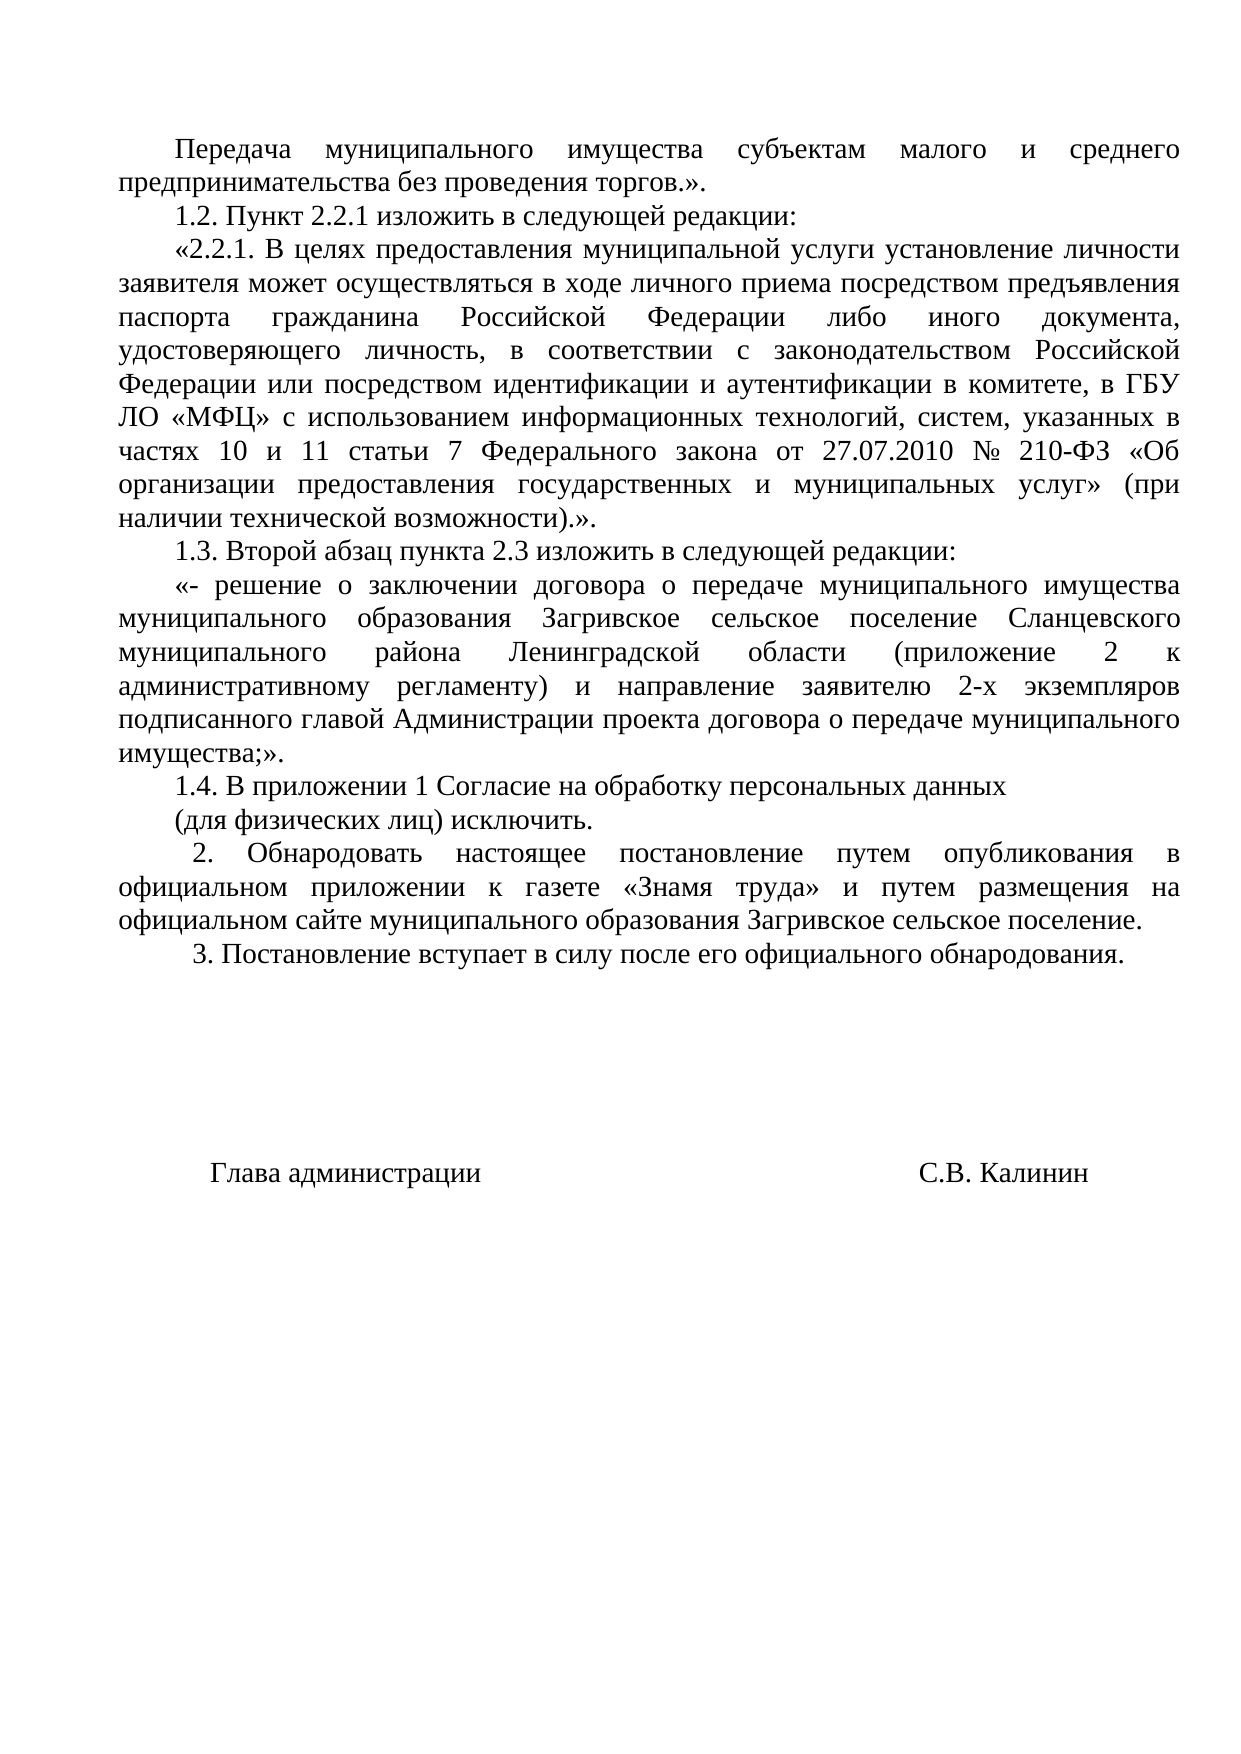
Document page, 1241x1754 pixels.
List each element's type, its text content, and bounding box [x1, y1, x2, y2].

text «2.2.1. В целях предоставления муниципальной услуги установление личности заявителя может осуществляться в ходе личного приема посредством предъявления паспорта гражданина Российской Федерации либо иного документа, удостоверяющего личность, в соответствии с законодательством Российской Федерации или посредством идентификации и аутентификации в комитете, в ГБУ ЛО «МФЦ» с использованием информационных технологий, систем, указанных в частях 10 и 11 статьи 7 Федерального закона от 27.07.2010 № 210-ФЗ «Об организации предоставления государственных и муниципальных услуг» (при наличии технической возможности).». [118, 232, 1181, 533]
text Передача муниципального имущества субъектам малого и среднего предпринимательства без проведения торгов.». [118, 131, 1181, 198]
text 1.3. Второй абзац пункта 2.3 изложить в следующей редакции: [118, 533, 1181, 567]
text 3. Постановление вступает в силу после его официального обнародования. [118, 936, 1181, 969]
text «- решение о заключении договора о передаче муниципального имущества муниципального образования Загривское сельское поселение Сланцевского муниципального района Ленинградской области (приложение 2 к административному регламенту) и направление заявителю 2-х экземпляров подписанного главой Администрации проекта договора о передаче муниципального имущества;». [118, 567, 1181, 768]
text Глава администрации С.В. Калинин [118, 1155, 1181, 1188]
text 1.4. В приложении 1 Согласие на обработку персональных данных [118, 768, 1181, 802]
text (для физических лиц) исключить. [118, 802, 1181, 835]
text 1.2. Пункт 2.2.1 изложить в следующей редакции: [118, 198, 1181, 232]
text 2. Обнародовать настоящее постановление путем опубликования в официальном приложении к газете «Знамя труда» и путем размещения на официальном сайте муниципального образования Загривское сельское поселение. [118, 835, 1181, 936]
